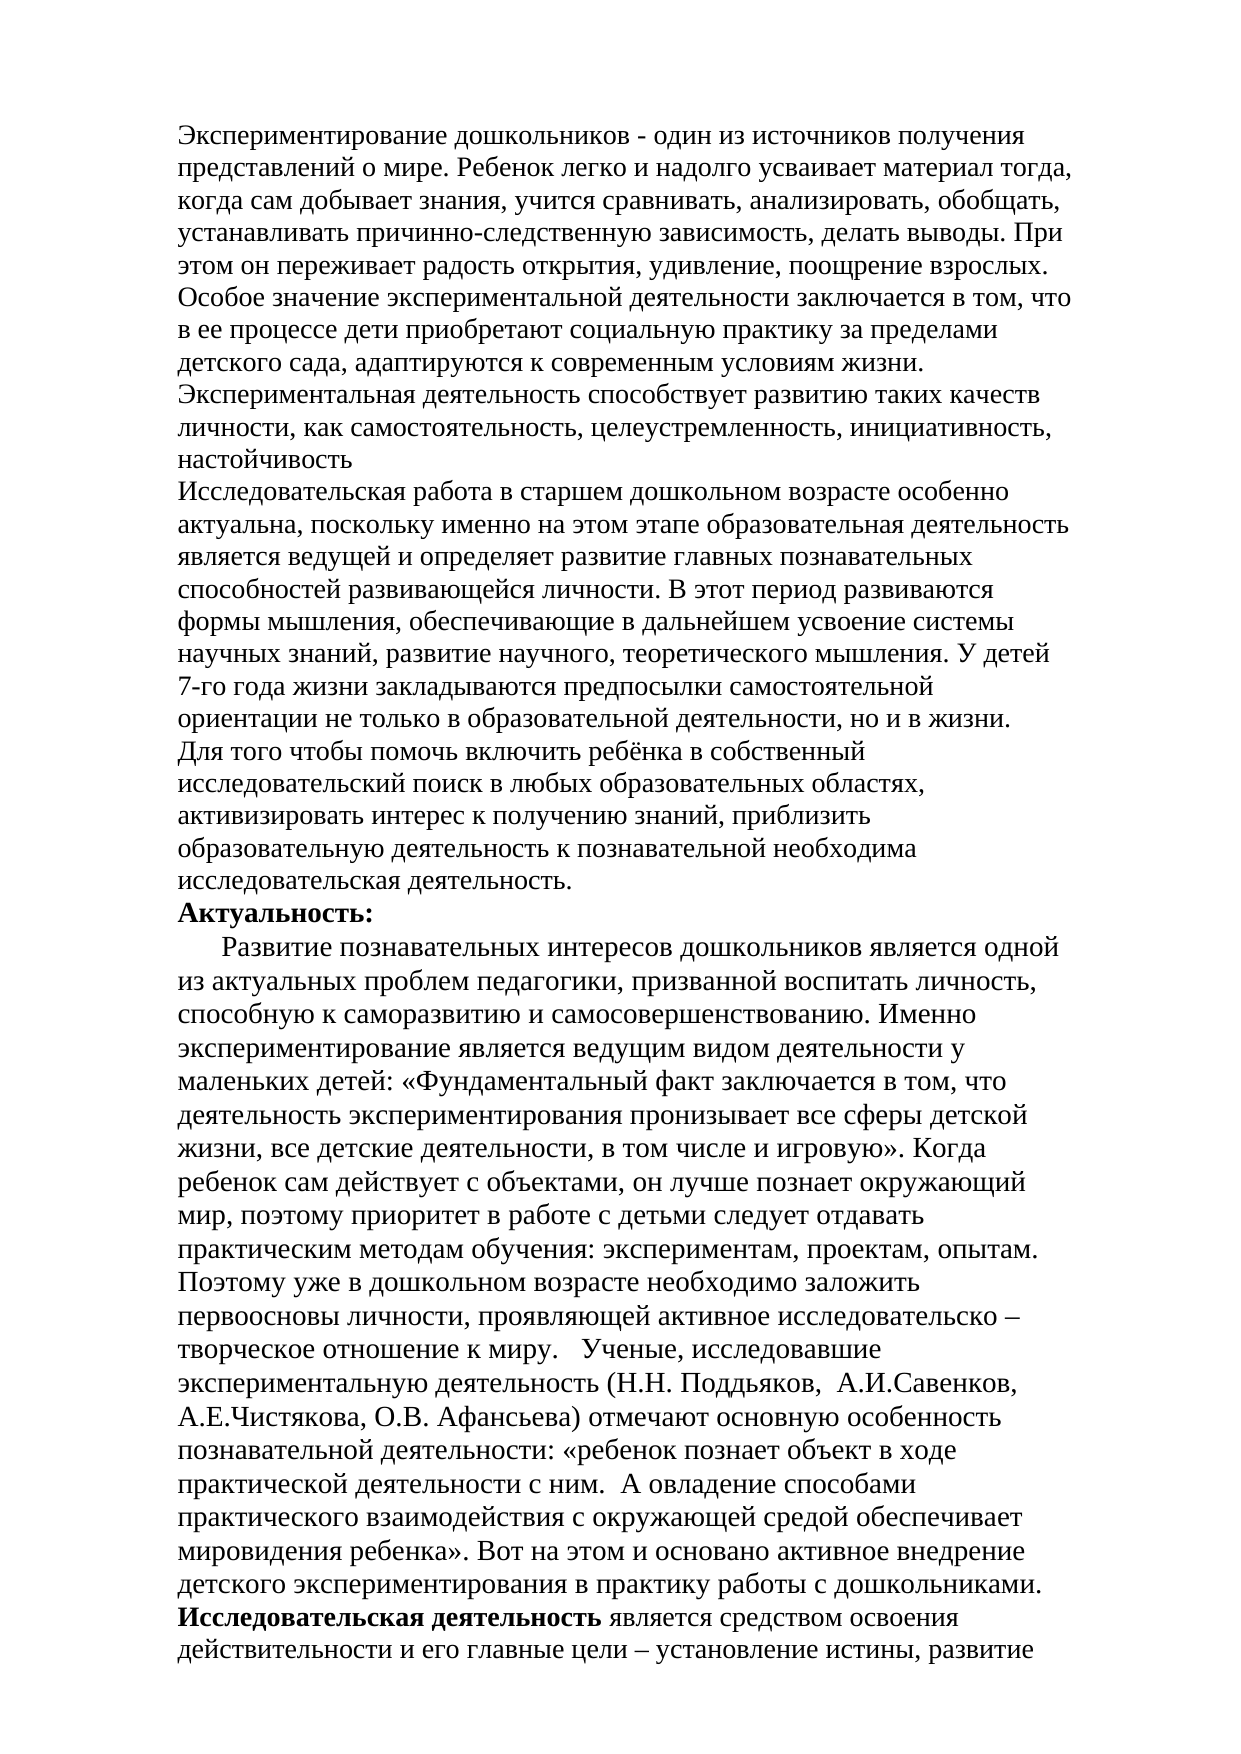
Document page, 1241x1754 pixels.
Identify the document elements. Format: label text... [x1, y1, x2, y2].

text Для того чтобы помочь включить ребёнка в собственный исследовательский поиск в любых образовательных областях, активизировать интерес к получению знаний, приблизить образовательную деятельность к познавательной необходима исследовательская деятельность. [177, 734, 1078, 896]
text Исследовательская работа в старшем дошкольном возрасте особенно актуальна, поскольку именно на этом этапе образовательная деятельность является ведущей и определяет развитие главных познавательных способностей развивающейся личности. В этот период развиваются формы мышления, обеспечивающие в дальнейшем усвоение системы научных знаний, развитие научного, теоретического мышления. У детей 7-го года жизни закладываются предпосылки самостоятельной ориентации не только в образовательной деятельности, но и в жизни. [177, 474, 1078, 734]
text Экспериментирование дошкольников - один из источников получения представлений о мире. Ребенок легко и надолго усваивает материал тогда, когда сам добывает знания, учится сравнивать, анализировать, обобщать, устанавливать причинно-следственную зависимость, делать выводы. При этом он переживает радость открытия, удивление, поощрение взрослых. Особое значение экспериментальной деятельности заключается в том, что в ее процессе дети приобретают социальную практику за пределами детского сада, адаптируются к современным условиям жизни. Экспериментальная деятельность способствует развитию таких качеств личности, как самостоятельность, целеустремленность, инициативность, настойчивость [177, 118, 1078, 474]
text Актуальность: [177, 896, 1078, 929]
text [177, 1600, 1078, 1665]
text Развитие познавательных интересов дошкольников является одной из актуальных проблем педагогики, призванной воспитать личность, способную к саморазвитию и самосовершенствованию. Именно экспериментирование является ведущим видом деятельности у маленьких детей: «Фундаментальный факт заключается в том, что деятельность экспериментирования пронизывает все сферы детской жизни, все детские деятельности, в том числе и игровую». Когда ребенок сам действует с объектами, он лучше познает окружающий мир, поэтому приоритет в работе с детьми следует отдавать практическим методам обучения: экспериментам, проектам, опытам. Поэтому уже в дошкольном возрасте необходимо заложить первоосновы личности, проявляющей активное исследовательско – творческое отношение к миру. Ученые, исследовавшие экспериментальную деятельность (Н.Н. Поддьяков, А.И.Савенков, А.Е.Чистякова, О.В. Афансьева) отмечают основную особенность познавательной деятельности: «ребенок познает объект в ходе практической деятельности с ним. А овладение способами практического взаимодействия с окружающей средой обеспечивает мировидения ребенка». Вот на этом и основано активное внедрение детского экспериментирования в практику работы с дошкольниками. [177, 929, 1078, 1600]
